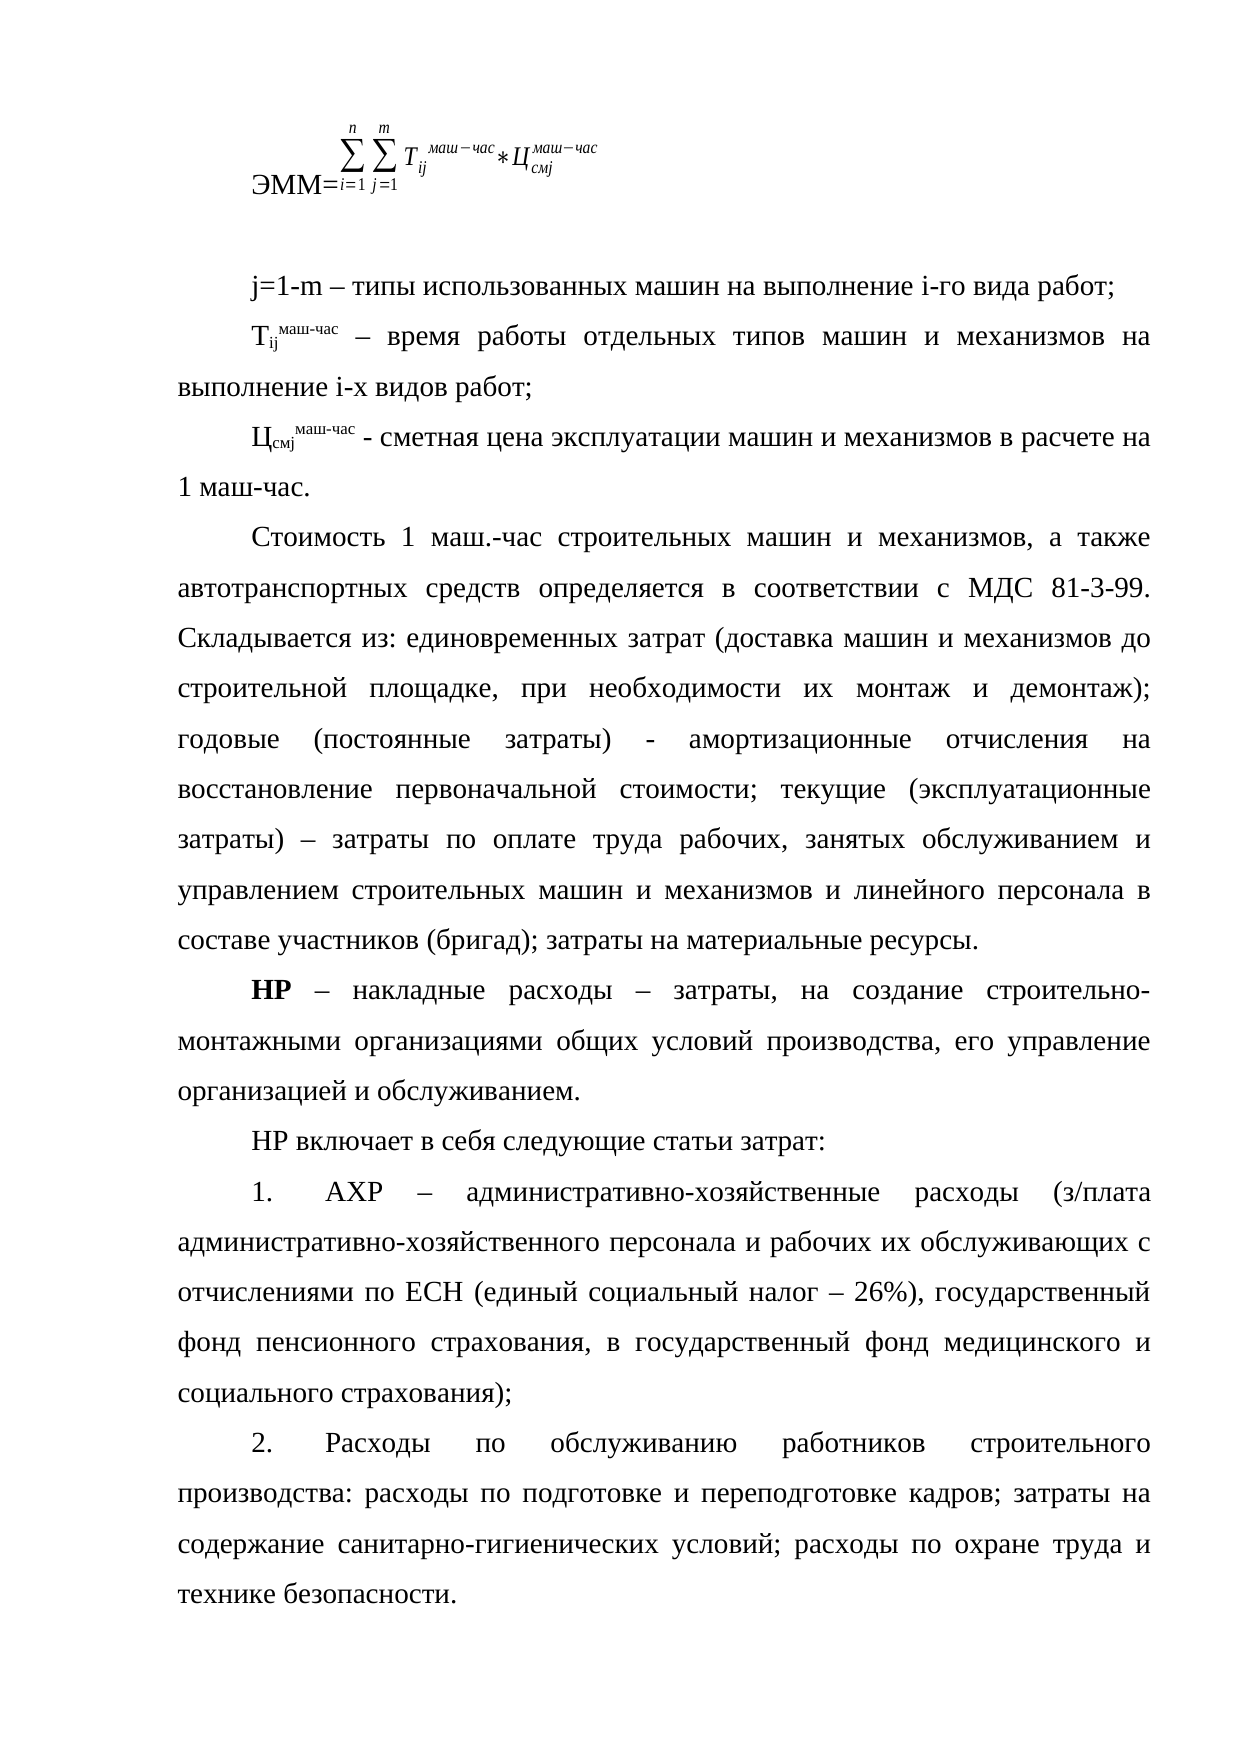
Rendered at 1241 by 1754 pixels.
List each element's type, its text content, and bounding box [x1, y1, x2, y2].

text ЭММ= [177, 118, 1152, 201]
text НР включает в себя следующие статьи затрат: [177, 1123, 1152, 1157]
text j=1-m – типы использованных машин на выполнение i-го вида работ; [177, 268, 1152, 302]
text Цсмjмаш-час - сметная цена эксплуатации машин и механизмов в расчете на 1 маш-час. [177, 419, 1152, 503]
text Тijмаш-час – время работы отдельных типов машин и механизмов на выполнение i-х видов работ; [177, 318, 1152, 402]
list АХР – административно-хозяйственные расходы (з/плата административно-хозяйственного персонала и рабочих их обслуживающих с отчислениями по ЕСН (единый социальный налог – 26%), государственный фонд пенсионного страхования, в государственный фонд медицинского и социального страхования); [177, 1174, 1152, 1408]
text НР – накладные расходы – затраты, на создание строительно-монтажными организациями общих условий производства, его управление организацией и обслуживанием. [177, 972, 1152, 1107]
text Стоимость 1 маш.-час строительных машин и механизмов, а также автотранспортных средств определяется в соответствии с МДС 81-3-99. Складывается из: единовременных затрат (доставка машин и механизмов до строительной площадке, при необходимости их монтаж и демонтаж); годовые (постоянные затраты) - амортизационные отчисления на восстановление первоначальной стоимости; текущие (эксплуатационные затраты) – затраты по оплате труда рабочих, занятых обслуживанием и управлением строительных машин и механизмов и линейного персонала в составе участников (бригад); затраты на материальные ресурсы. [177, 519, 1152, 956]
list Расходы по обслуживанию работников строительного производства: расходы по подготовке и переподготовке кадров; затраты на содержание санитарно-гигиенических условий; расходы по охране труда и технике безопасности. [177, 1425, 1152, 1610]
